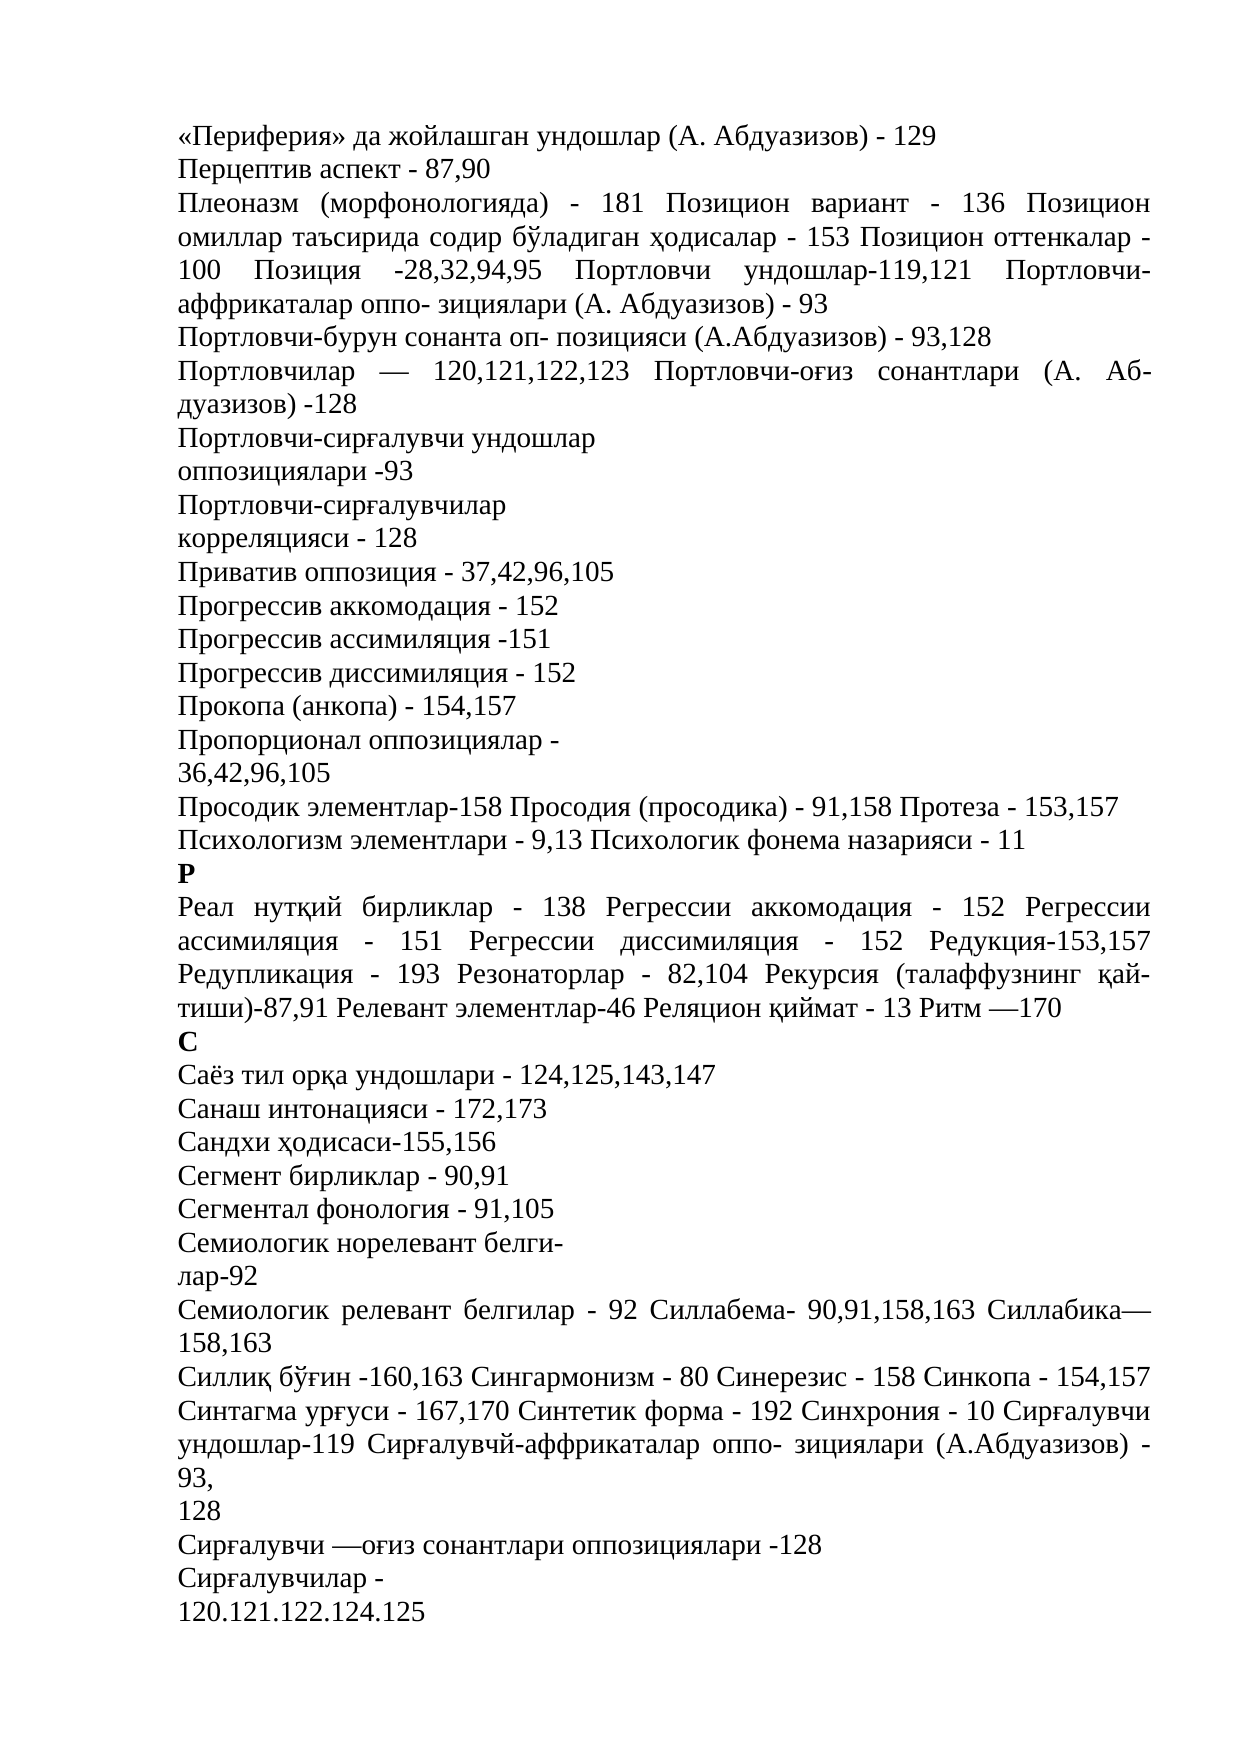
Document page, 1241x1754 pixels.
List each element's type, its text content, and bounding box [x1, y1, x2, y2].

text Саёз тил орқа ундошлари - 124,125,143,147 [177, 1057, 1152, 1091]
text Сирғалувчилар - [177, 1560, 1152, 1594]
text Р [177, 856, 1152, 889]
text 120.121.122.124.125 [177, 1594, 1152, 1627]
text оппозициялари -93 [177, 453, 1152, 487]
text Семиологик норелевант белги- [177, 1225, 1152, 1258]
text Просодик элементлар-158 Просодия (просодика) - 91,158 Протеза - 153,157 [177, 789, 1152, 822]
text Психологизм элементлари - 9,13 Психологик фонема назарияси - 11 [177, 822, 1152, 856]
text лар-92 [177, 1258, 1152, 1292]
text Портловчи-сирғалувчи ундошлар [177, 420, 1152, 453]
text Приватив оппозиция - 37,42,96,105 [177, 554, 1152, 588]
text С [177, 1024, 1152, 1057]
text 128 [177, 1493, 1152, 1527]
text «Периферия» да жойлашган ундошлар (А. Абдуазизов) - 129 [177, 118, 1152, 152]
text Пропорционал оппозициялар - [177, 722, 1152, 755]
text Сегмент бирликлар - 90,91 [177, 1158, 1152, 1191]
text Силлиқ бўғин -160,163 Сингармонизм - 80 Синерезис - 158 Синкопа - 154,157 Синтагма урғуси - 167,170 Синтетик форма - 192 Синхрония - 10 Сирғалувчи ундошлар-119 Сирғалувчй-аффрикаталар оппо- зициялари (А.Абдуазизов) - 93, [177, 1359, 1152, 1493]
text Портловчи-сирғалувчилар [177, 487, 1152, 521]
text Прогрессив диссимиляция - 152 [177, 655, 1152, 688]
text Сирғалувчи —оғиз сонантлари оппозициялари -128 [177, 1527, 1152, 1560]
text Перцептив аспект - 87,90 [177, 152, 1152, 185]
text Портловчи-бурун сонанта оп- позицияси (А.Абдуазизов) - 93,128 [177, 319, 1152, 353]
text Санаш интонацияси - 172,173 [177, 1091, 1152, 1124]
text Сегментал фонология - 91,105 [177, 1191, 1152, 1225]
text Сандхи ҳодисаси-155,156 [177, 1124, 1152, 1158]
text Прогрессив аккомодация - 152 [177, 588, 1152, 621]
text Реал нутқий бирликлар - 138 Регрессии аккомодация - 152 Регрессии ассимиляция - 151 Регрессии диссимиляция - 152 Редукция-153,157 Редупликация - 193 Резонаторлар - 82,104 Рекурсия (талаффузнинг қай- тиши)-87,91 Релевант элементлар-46 Реляцион қиймат - 13 Ритм —170 [177, 889, 1152, 1024]
text Портловчилар — 120,121,122,123 Портловчи-оғиз сонантлари (А. Абдуазизов) -128 [177, 353, 1152, 420]
text Прокопа (анкопа) - 154,157 [177, 688, 1152, 722]
text 36,42,96,105 [177, 755, 1152, 789]
text корреляцияси - 128 [177, 521, 1152, 554]
text Плеоназм (морфонологияда) - 181 Позицион вариант - 136 Позицион омиллар таъсирида содир бўладиган ҳодисалар - 153 Позицион оттенкалар - 100 Позиция -28,32,94,95 Портловчи ундошлар-119,121 Портловчи-аффрикаталар оппо- зициялари (А. Абдуазизов) - 93 [177, 185, 1152, 319]
text Семиологик релевант белгилар - 92 Силлабема- 90,91,158,163 Силлабика— 158,163 [177, 1292, 1152, 1359]
text Прогрессив ассимиляция -151 [177, 621, 1152, 655]
